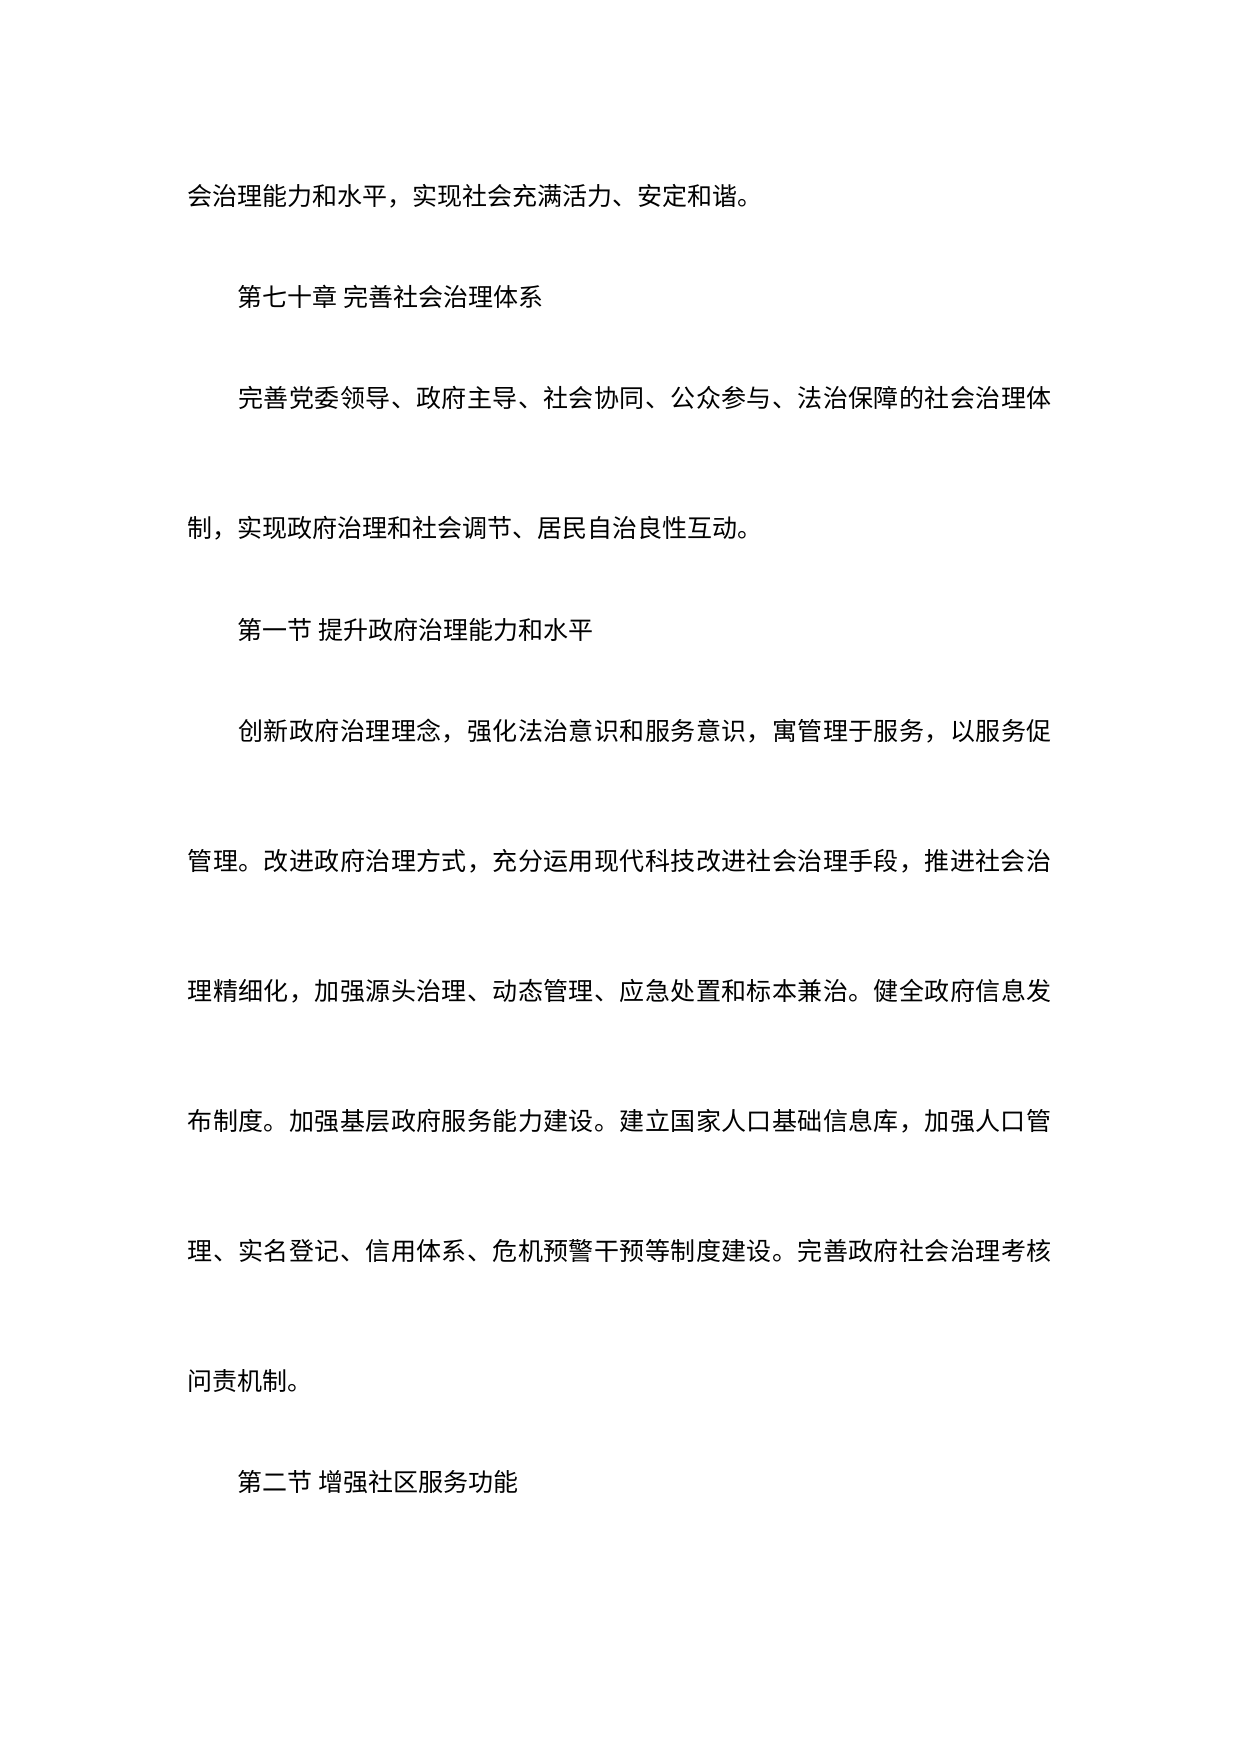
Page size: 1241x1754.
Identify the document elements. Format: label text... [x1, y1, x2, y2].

text 第二节 增强社区服务功能 [187, 1448, 1053, 1513]
text 第七十章 完善社会治理体系 [187, 263, 1053, 328]
text 创新政府治理理念，强化法治意识和服务意识，寓管理于服务，以服务促管理。改进政府治理方式，充分运用现代科技改进社会治理手段，推进社会治理精细化，加强源头治理、动态管理、应急处置和标本兼治。健全政府信息发布制度。加强基层政府服务能力建设。建立国家人口基础信息库，加强人口管理、实名登记、信用体系、危机预警干预等制度建设。完善政府社会治理考核问责机制。 [187, 697, 1053, 1412]
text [187, 162, 1053, 227]
text 完善党委领导、政府主导、社会协同、公众参与、法治保障的社会治理体制，实现政府治理和社会调节、居民自治良性互动。 [187, 364, 1053, 559]
text 第一节 提升政府治理能力和水平 [187, 596, 1053, 661]
